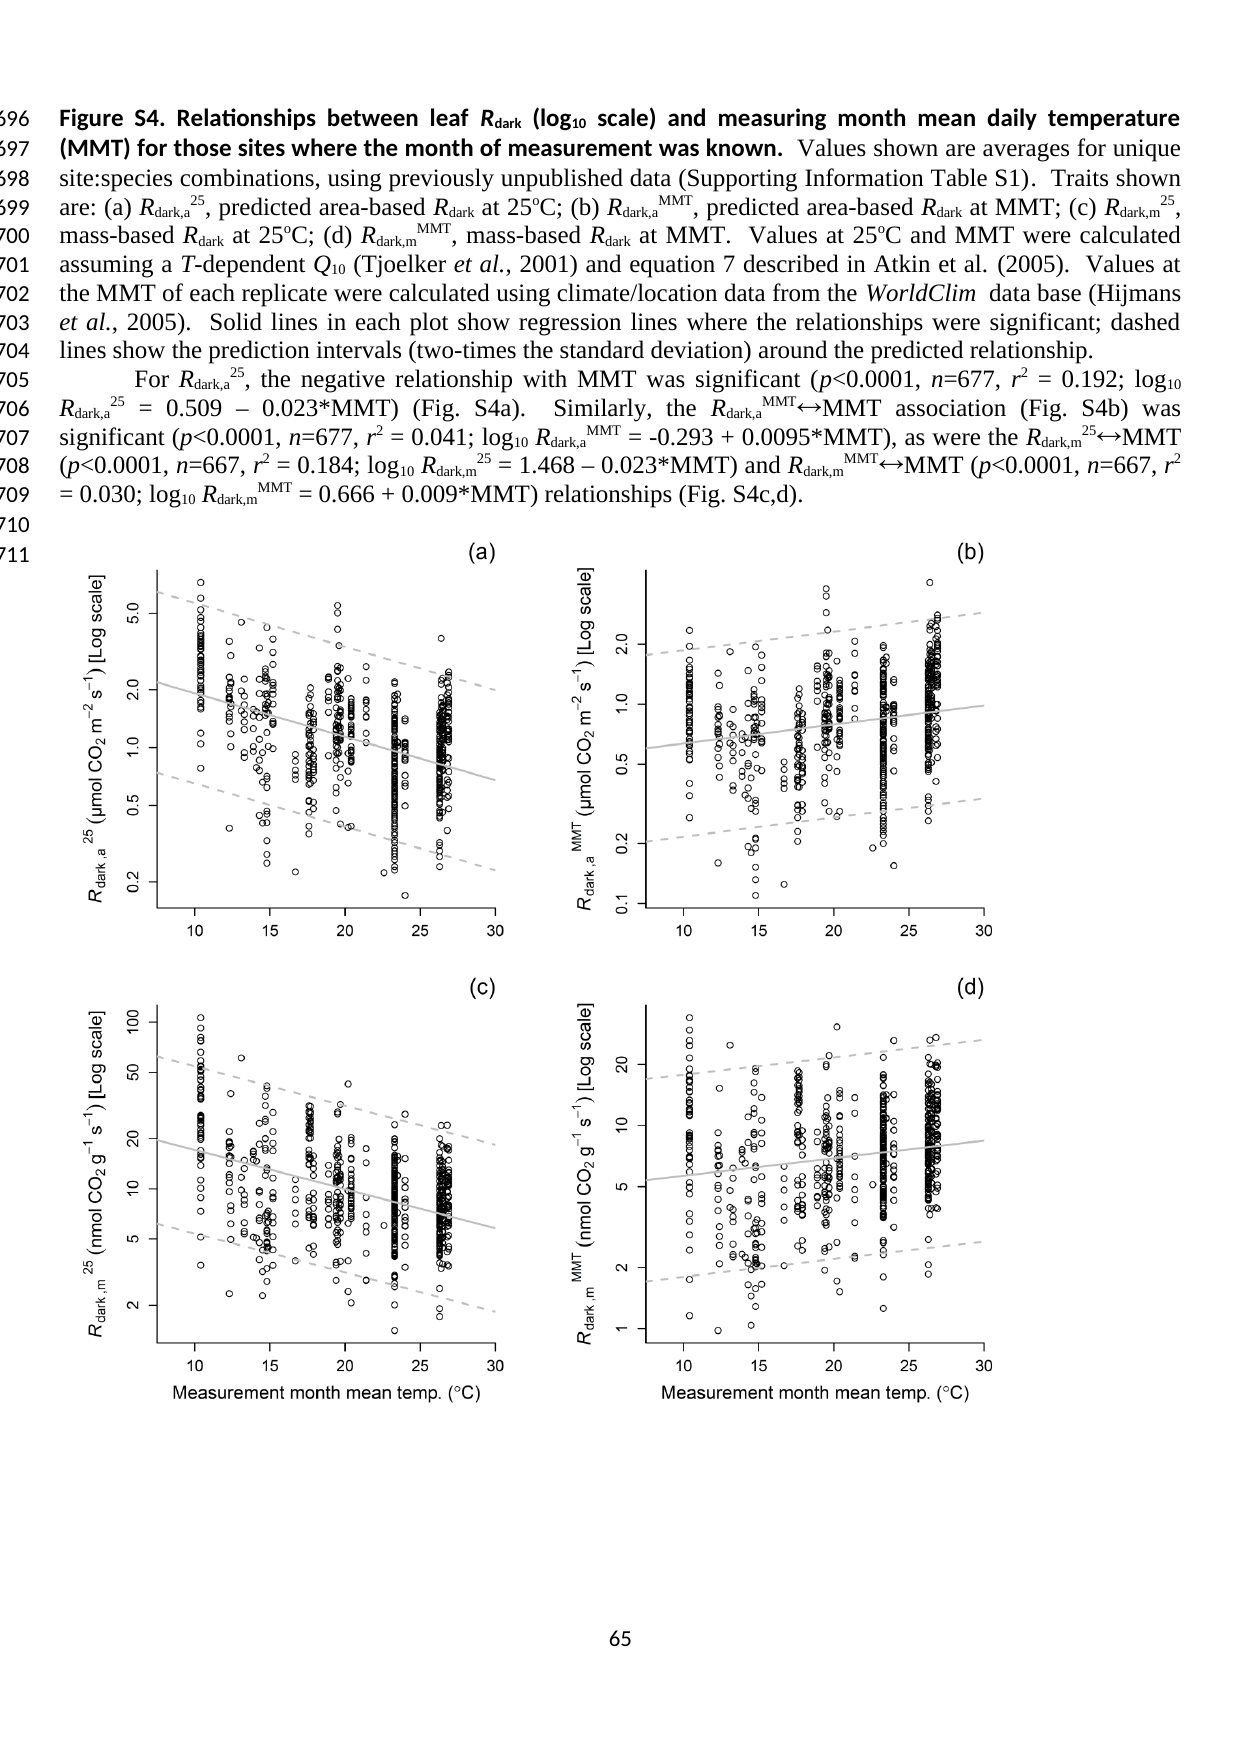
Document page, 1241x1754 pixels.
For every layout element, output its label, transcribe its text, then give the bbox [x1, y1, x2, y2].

text Figure S4. Relationships between leaf Rdark (log10 scale) and measuring month mean daily temperature (MMT) for those sites where the month of measurement was known. Values shown are averages for unique site:species combinations, using previously unpublished data (Supporting Information Table S1). Traits shown are: (a) Rdark,a25, predicted area-based Rdark at 25oC; (b) Rdark,aMMT, predicted area-based Rdark at MMT; (c) Rdark,m25, mass-based Rdark at 25oC; (d) Rdark,mMMT, mass-based Rdark at MMT. Values at 25oC and MMT were calculated assuming a T-dependent Q10 (Tjoelker et al., 2001) and equation 7 described in Atkin et al. (2005). Values at the MMT of each replicate were calculated using climate/location data from the WorldClim data base (Hijmans et al., 2005). Solid lines in each plot show regression lines where the relationships were significant; dashed lines show the prediction intervals (two-times the standard deviation) around the predicted relationship. [59, 102, 1181, 364]
text For Rdark,a25, the negative relationship with MMT was significant (p<0.0001, n=677, r2 = 0.192; log10 Rdark,a25 = 0.509 – 0.023*MMT) (Fig. S4a). Similarly, the Rdark,aMMTMMT association (Fig. S4b) was significant (p<0.0001, n=677, r2 = 0.041; log10 Rdark,aMMT = -0.293 + 0.0095*MMT), as were the Rdark,m25MMT (p<0.0001, n=667, r2 = 0.184; log10 Rdark,m25 = 1.468 – 0.023*MMT) and Rdark,mMMTMMT (p<0.0001, n=667, r2 = 0.030; log10 Rdark,mMMT = 0.666 + 0.009*MMT) relationships (Fig. S4c,d). [59, 364, 1181, 508]
picture [58, 538, 1034, 1407]
